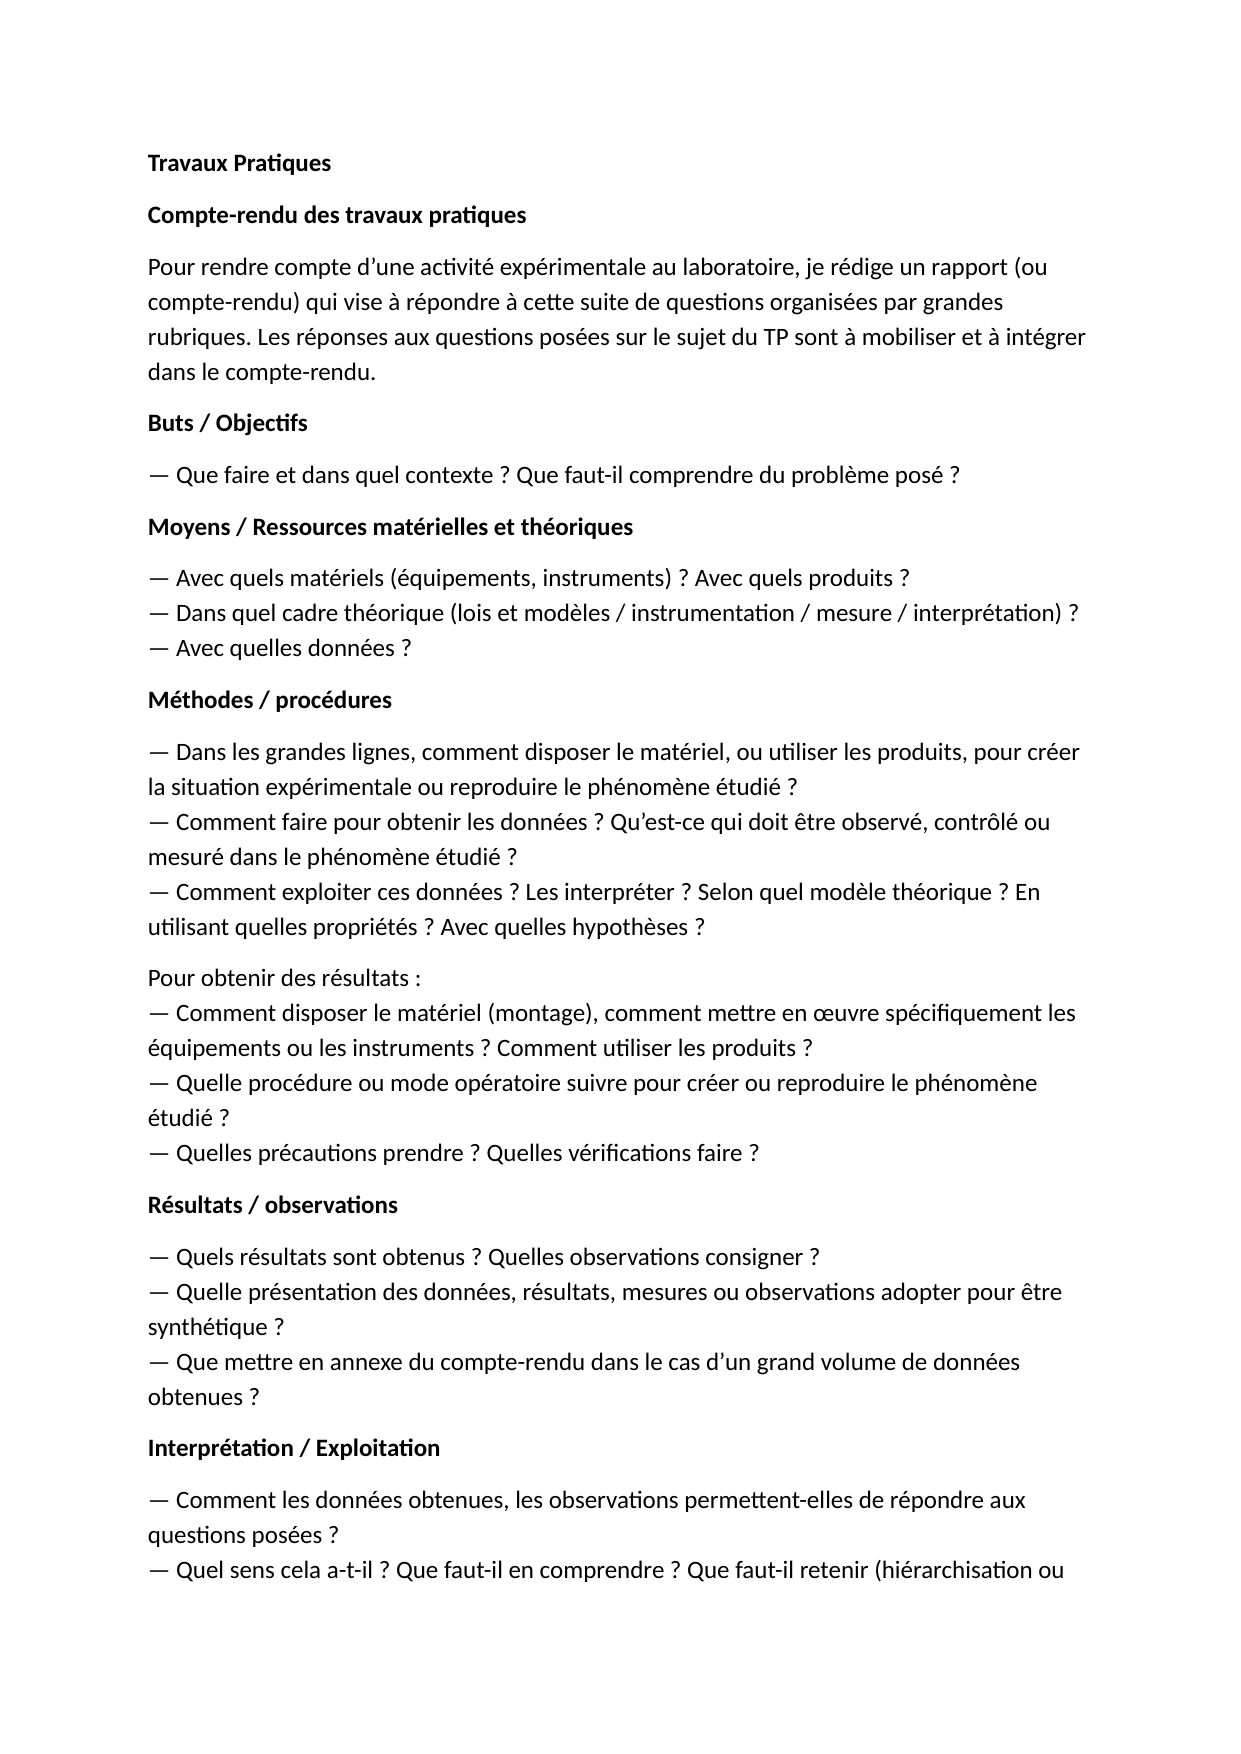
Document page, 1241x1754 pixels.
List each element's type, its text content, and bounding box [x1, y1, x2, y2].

text — Quels résultats sont obtenus ? Quelles observations consigner ? — Quelle présentation des données, résultats, mesures ou observations adopter pour être synthétique ? — Que mettre en annexe du compte-rendu dans le cas d’un grand volume de données obtenues ? [148, 1241, 1093, 1411]
text Méthodes / procédures [148, 684, 1093, 715]
text Pour rendre compte d’une activité expérimentale au laboratoire, je rédige un rapport (ou compte-rendu) qui vise à répondre à cette suite de questions organisées par grandes rubriques. Les réponses aux questions posées sur le sujet du TP sont à mobiliser et à intégrer dans le compte-rendu. [148, 251, 1093, 386]
text Buts / Objectifs [148, 408, 1093, 438]
text — Dans les grandes lignes, comment disposer le matériel, ou utiliser les produits, pour créer la situation expérimentale ou reproduire le phénomène étudié ? — Comment faire pour obtenir les données ? Qu’est-ce qui doit être observé, contrôlé ou mesuré dans le phénomène étudié ? — Comment exploiter ces données ? Les interpréter ? Selon quel modèle théorique ? En utilisant quelles propriétés ? Avec quelles hypothèses ? [148, 736, 1093, 941]
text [148, 1484, 1093, 1585]
text — Que faire et dans quel contexte ? Que faut-il comprendre du problème posé ? [148, 459, 1093, 490]
text Compte-rendu des travaux pratiques [148, 199, 1093, 230]
text Travaux Pratiques [148, 148, 1093, 178]
text — Avec quels matériels (équipements, instruments) ? Avec quels produits ? — Dans quel cadre théorique (lois et modèles / instrumentation / mesure / interprétation) ? — Avec quelles données ? [148, 563, 1093, 663]
text Pour obtenir des résultats : — Comment disposer le matériel (montage), comment mettre en œuvre spécifiquement les équipements ou les instruments ? Comment utiliser les produits ? — Quelle procédure ou mode opératoire suivre pour créer ou reproduire le phénomène étudié ? — Quelles précautions prendre ? Quelles vérifications faire ? [148, 963, 1093, 1168]
text Interprétation / Exploitation [148, 1433, 1093, 1463]
text Résultats / observations [148, 1189, 1093, 1220]
text Moyens / Ressources matérielles et théoriques [148, 511, 1093, 541]
